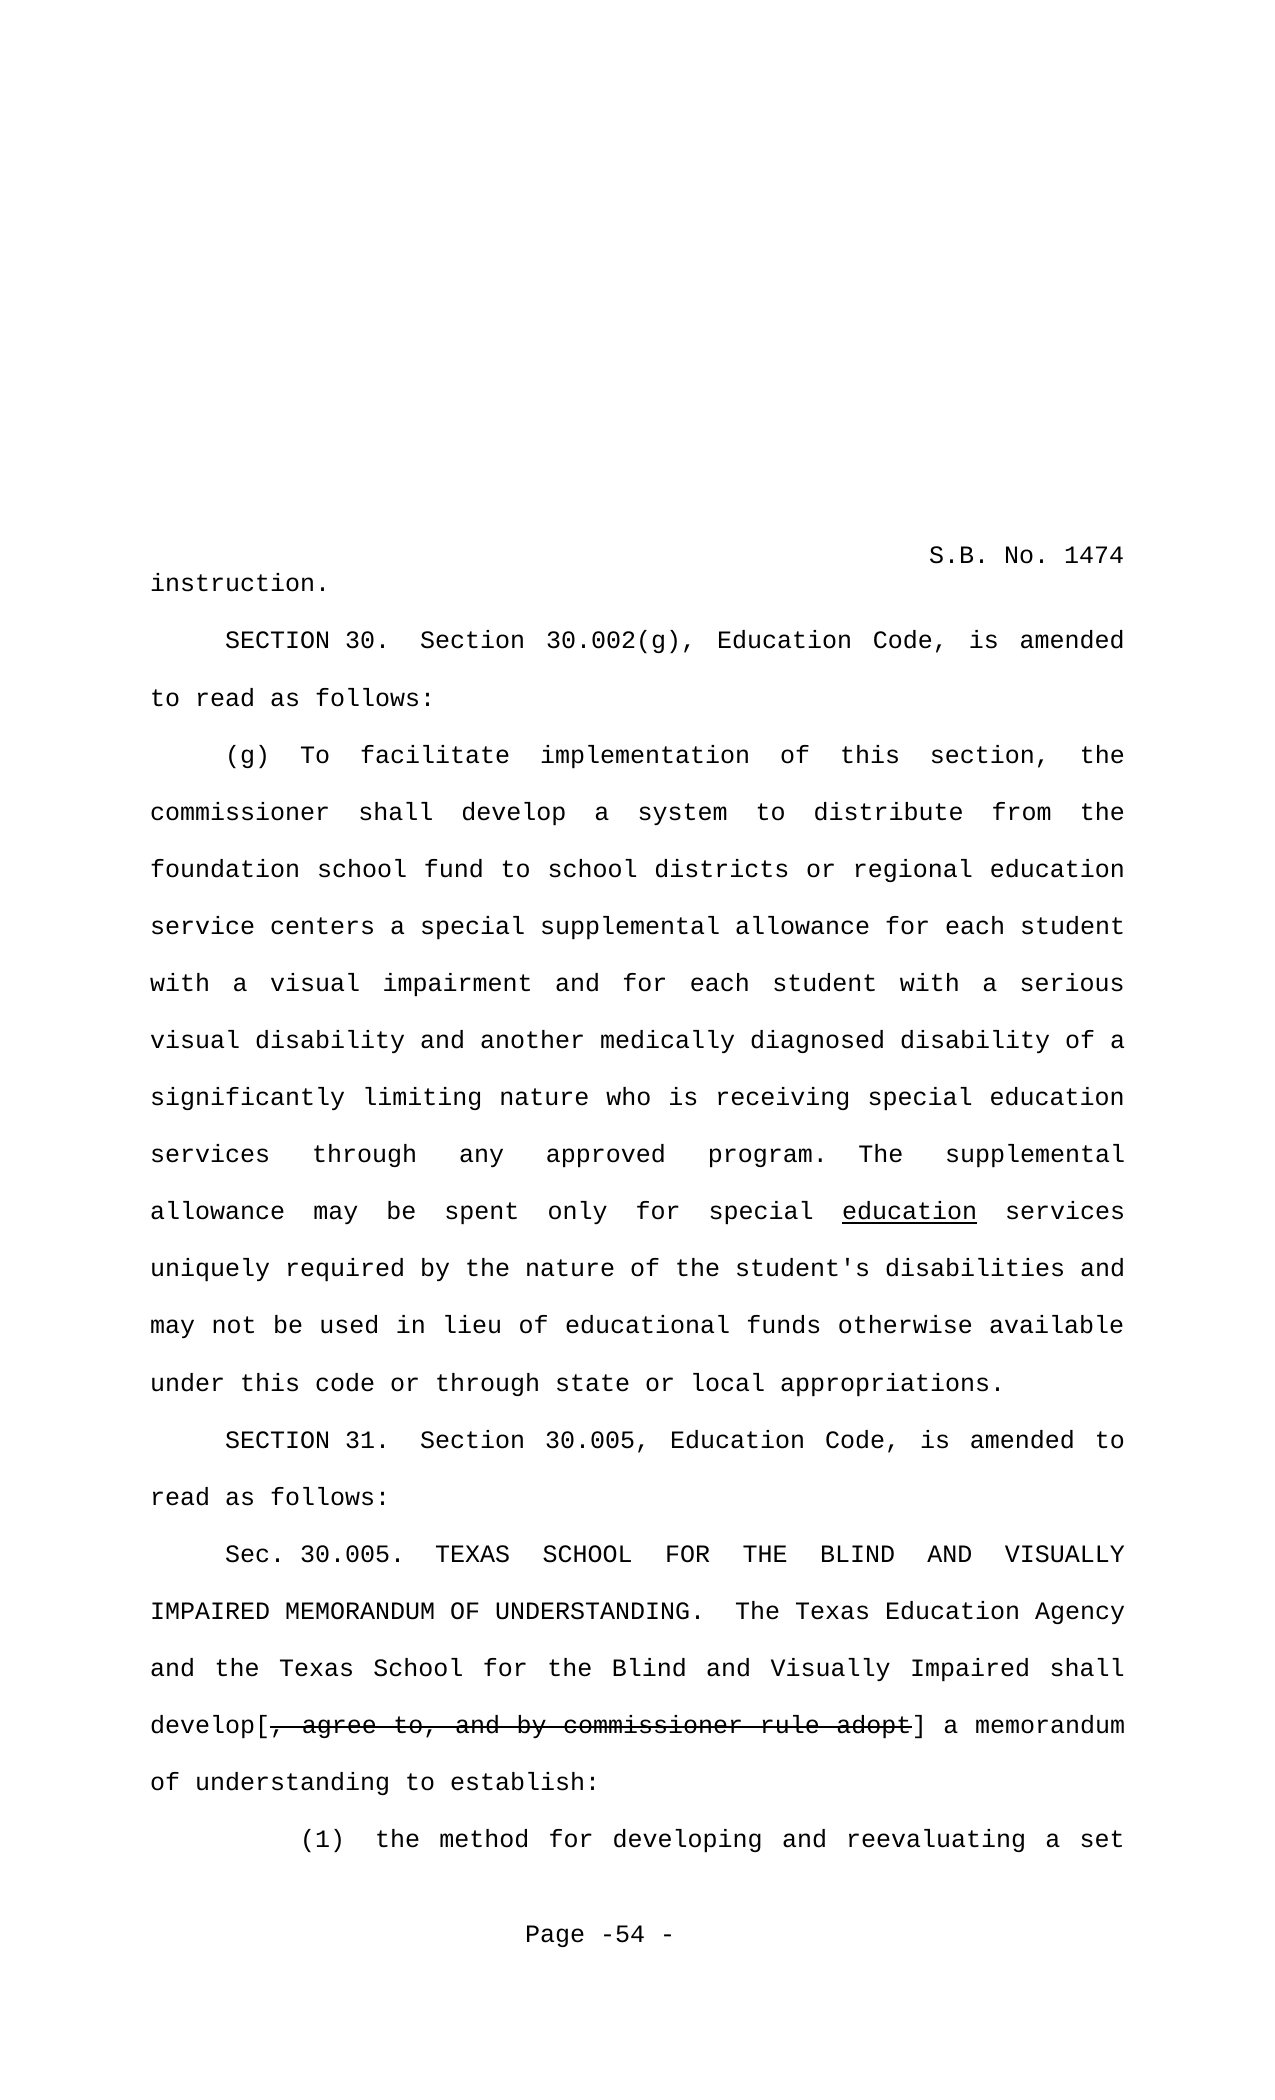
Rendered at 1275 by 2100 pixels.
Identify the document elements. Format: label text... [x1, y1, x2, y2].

text SECTION 31. Section 30.005, Education Code, is amended to read as follows: [150, 1427, 1125, 1513]
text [150, 1827, 1125, 1855]
text SECTION 30. Section 30.002(g), Education Code, is amended to read as follows: [150, 628, 1125, 713]
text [150, 571, 1125, 599]
text Sec. 30.005. TEXAS SCHOOL FOR THE BLIND AND VISUALLY IMPAIRED MEMORANDUM OF UNDERSTANDING. The Texas Education Agency and the Texas School for the Blind and Visually Impaired shall develop[, agree to, and by commissioner rule adopt] a memorandum of understanding to establish: [150, 1541, 1125, 1798]
text (g) To facilitate implementation of this section, the commissioner shall develop a system to distribute from the foundation school fund to school districts or regional education service centers a special supplemental allowance for each student with a visual impairment and for each student with a serious visual disability and another medically diagnosed disability of a significantly limiting nature who is receiving special education services through any approved program. The supplemental allowance may be spent only for special education services uniquely required by the nature of the student's disabilities and may not be used in lieu of educational funds otherwise available under this code or through state or local appropriations. [150, 742, 1125, 1398]
